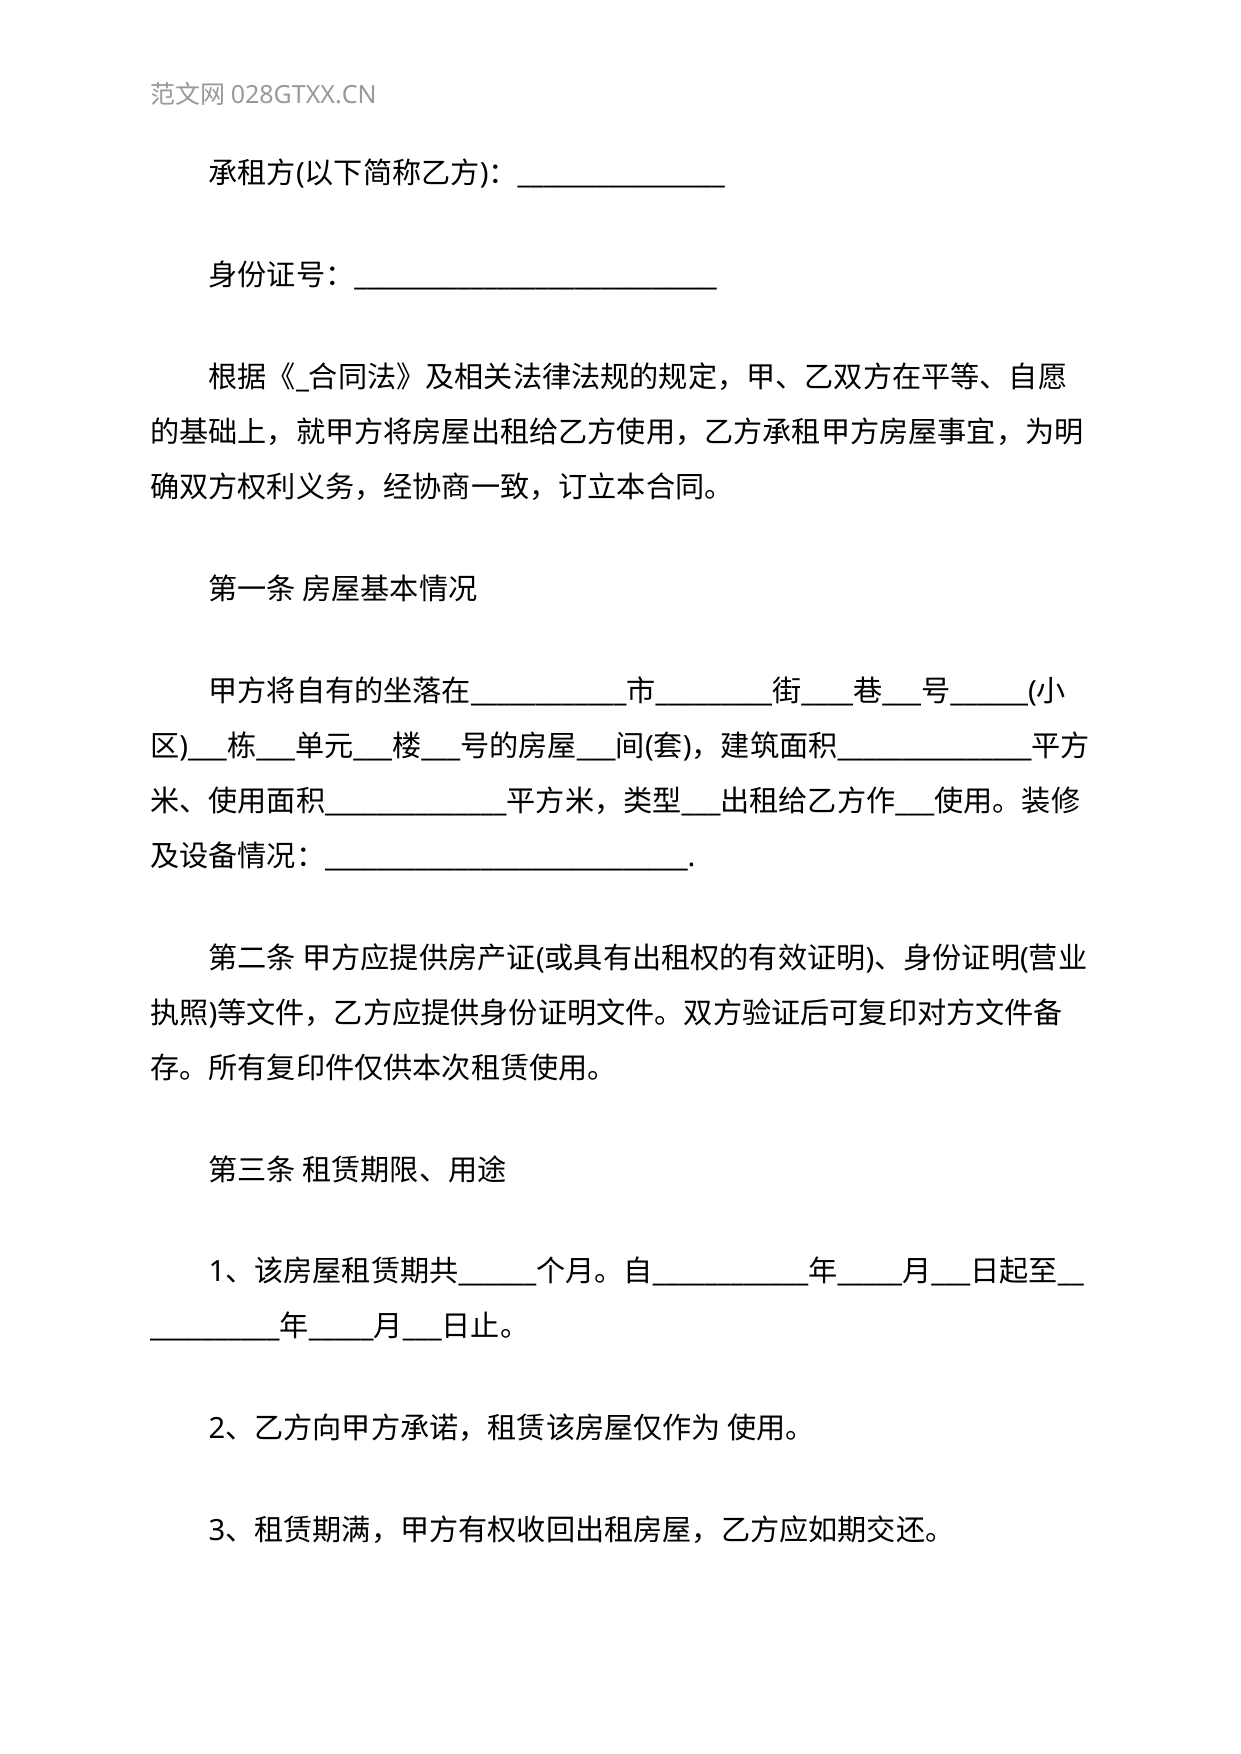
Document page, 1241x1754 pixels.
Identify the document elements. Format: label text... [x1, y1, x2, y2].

text 甲方将自有的坐落在____________市_________街____巷___号______(小区)___栋___单元___楼___号的房屋___间(套)，建筑面积_______________平方米、使用面积______________平方米，类型___出租给乙方作___使用。装修及设备情况：____________________________. [150, 667, 1090, 875]
text 2、乙方向甲方承诺，租赁该房屋仅作为 使用。 [150, 1405, 1090, 1447]
text 第三条 租赁期限、用途 [150, 1146, 1090, 1188]
text 根据《_合同法》及相关法律法规的规定，甲、乙双方在平等、自愿的基础上，就甲方将房屋出租给乙方使用，乙方承租甲方房屋事宜，为明确双方权利义务，经协商一致，订立本合同。 [150, 354, 1090, 506]
text 身份证号：____________________________ [150, 252, 1090, 294]
text 第一条 房屋基本情况 [150, 566, 1090, 608]
text 承租方(以下简称乙方)：________________ [150, 150, 1090, 192]
text 第二条 甲方应提供房产证(或具有出租权的有效证明)、身份证明(营业执照)等文件，乙方应提供身份证明文件。双方验证后可复印对方文件备存。所有复印件仅供本次租赁使用。 [150, 934, 1090, 1087]
text 3、租赁期满，甲方有权收回出租房屋，乙方应如期交还。 [150, 1507, 1090, 1549]
text 1、该房屋租赁期共______个月。自____________年_____月___日起至____________年_____月___日止。 [150, 1248, 1090, 1345]
